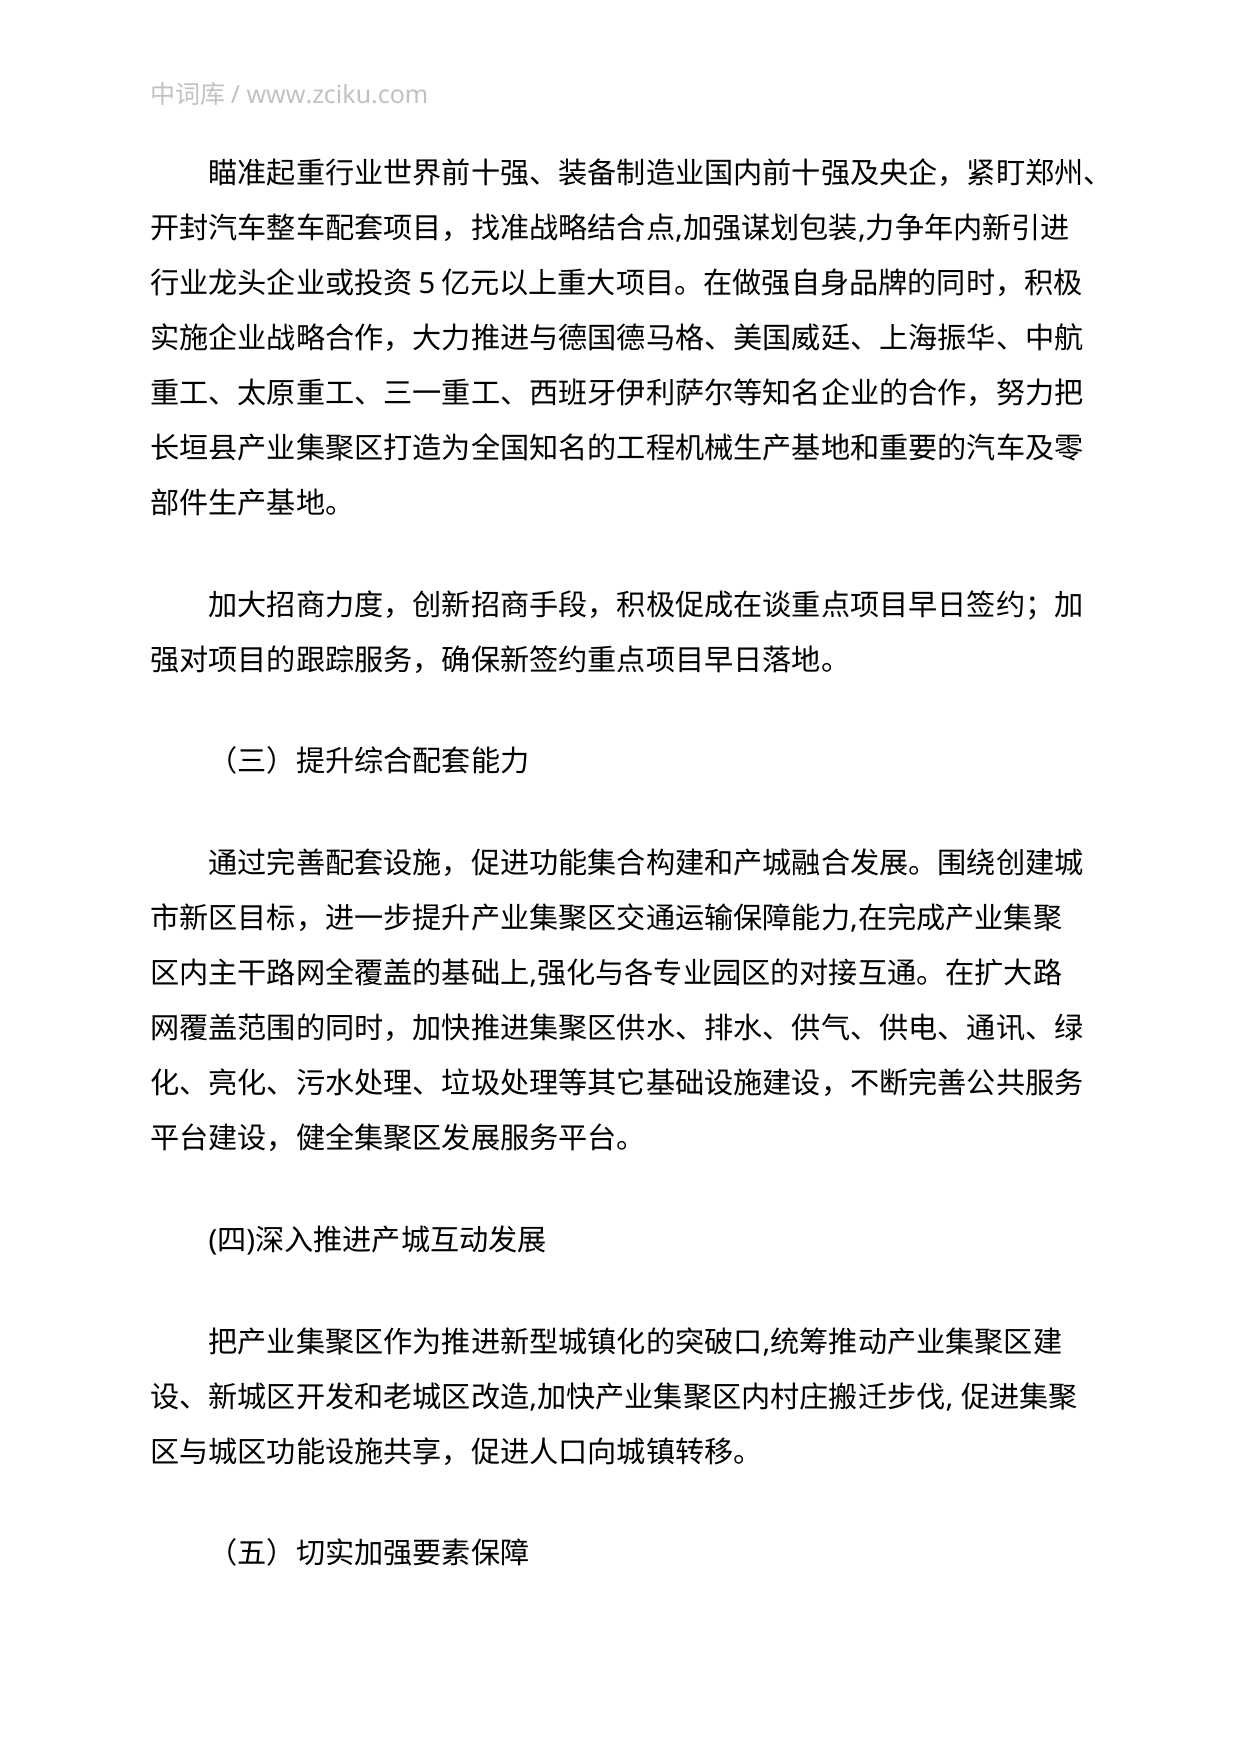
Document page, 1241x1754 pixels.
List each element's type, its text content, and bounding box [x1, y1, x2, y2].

text 通过完善配套设施，促进功能集合构建和产城融合发展。围绕创建城市新区目标，进一步提升产业集聚区交通运输保障能力,在完成产业集聚区内主干路网全覆盖的基础上,强化与各专业园区的对接互通。在扩大路网覆盖范围的同时，加快推进集聚区供水、排水、供气、供电、通讯、绿化、亮化、污水处理、垃圾处理等其它基础设施建设，不断完善公共服务平台建设，健全集聚区发展服务平台。 [150, 840, 1090, 1157]
text 瞄准起重行业世界前十强、装备制造业国内前十强及央企，紧盯郑州、开封汽车整车配套项目，找准战略结合点,加强谋划包装,力争年内新引进行业龙头企业或投资5亿元以上重大项目。在做强自身品牌的同时，积极实施企业战略合作，大力推进与德国德马格、美国威廷、上海振华、中航重工、太原重工、三一重工、西班牙伊利萨尔等知名企业的合作，努力把长垣县产业集聚区打造为全国知名的工程机械生产基地和重要的汽车及零部件生产基地。 [150, 150, 1090, 522]
text （三）提升综合配套能力 [150, 738, 1090, 780]
text (四)深入推进产城互动发展 [150, 1216, 1090, 1259]
text （五）切实加强要素保障 [150, 1530, 1090, 1572]
text 加大招商力度，创新招商手段，积极促成在谈重点项目早日签约；加强对项目的跟踪服务，确保新签约重点项目早日落地。 [150, 581, 1090, 678]
text 把产业集聚区作为推进新型城镇化的突破口,统筹推动产业集聚区建设、新城区开发和老城区改造,加快产业集聚区内村庄搬迁步伐, 促进集聚区与城区功能设施共享，促进人口向城镇转移。 [150, 1318, 1090, 1471]
